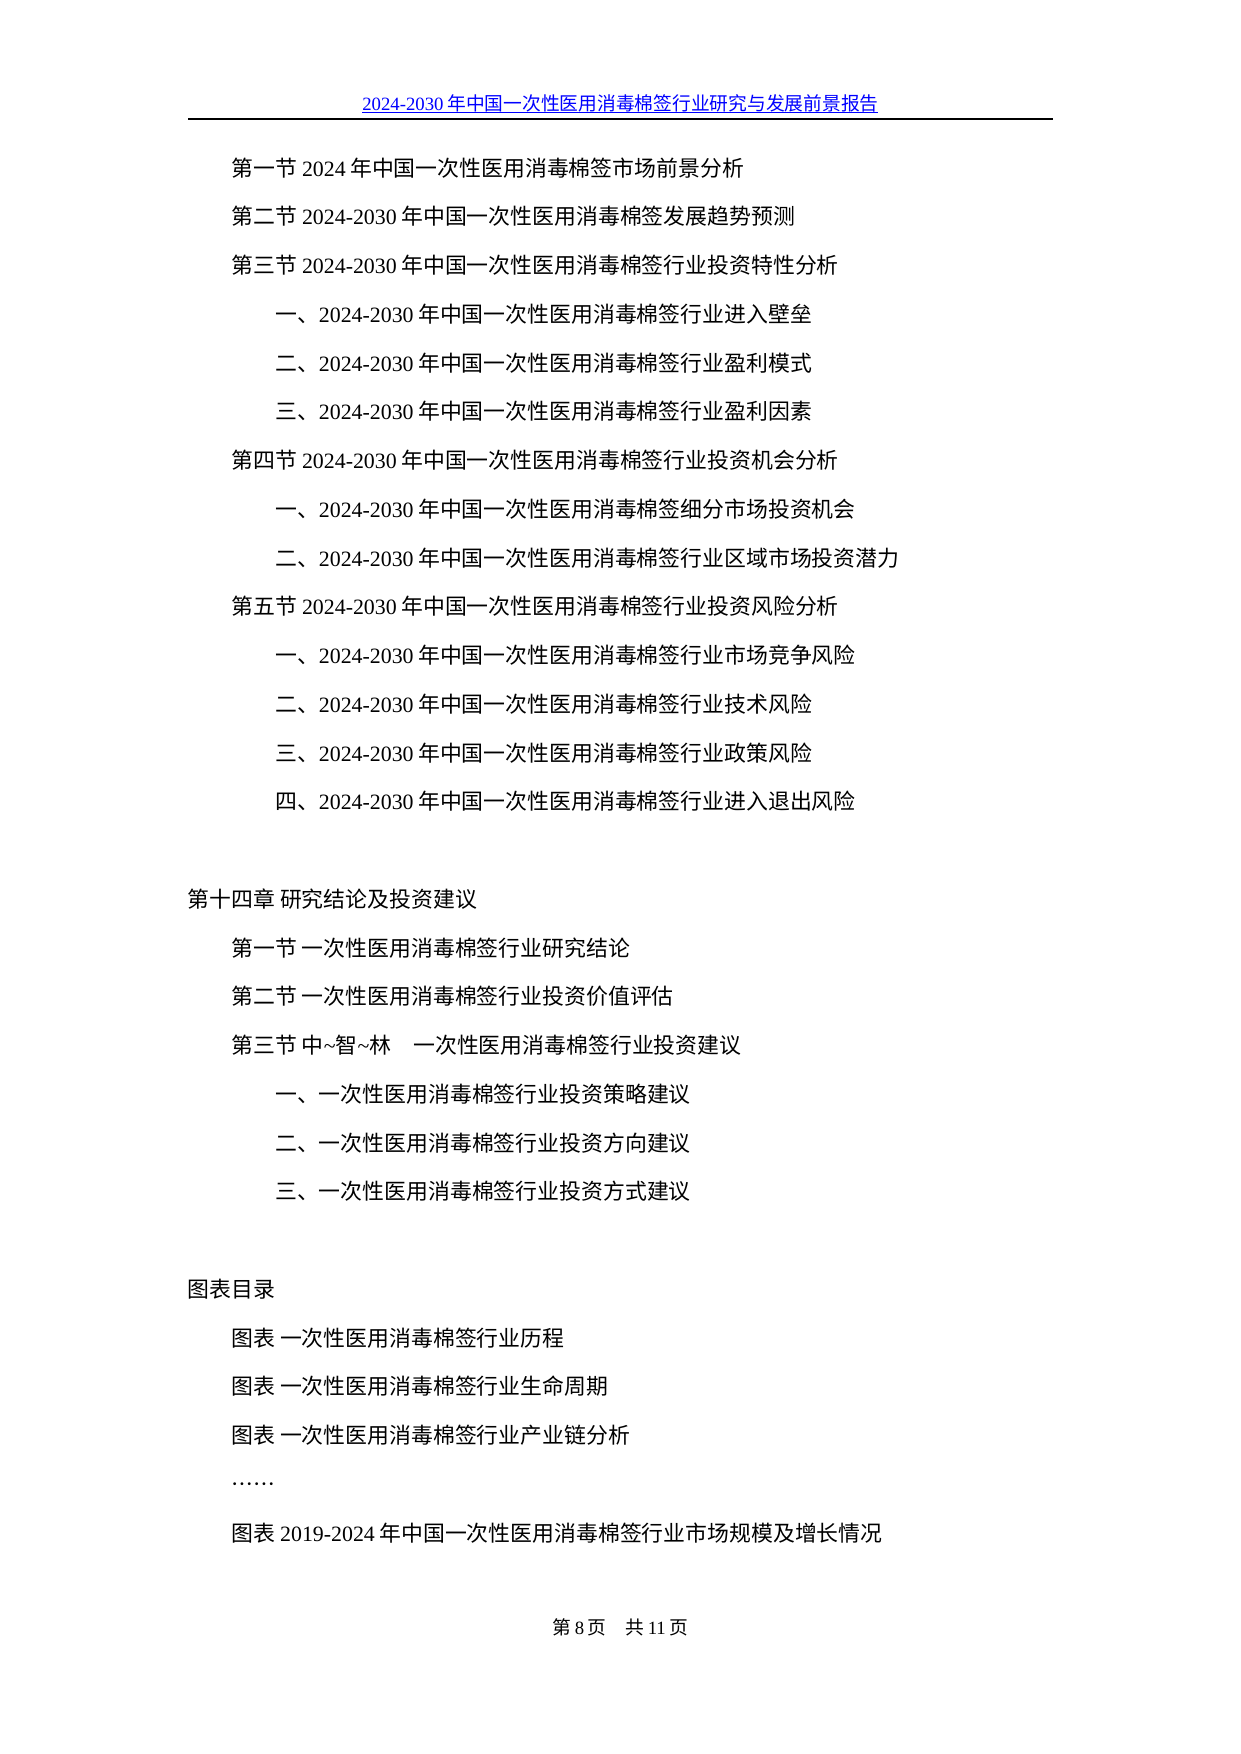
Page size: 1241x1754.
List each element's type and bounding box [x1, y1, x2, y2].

text [187, 150, 1053, 1548]
